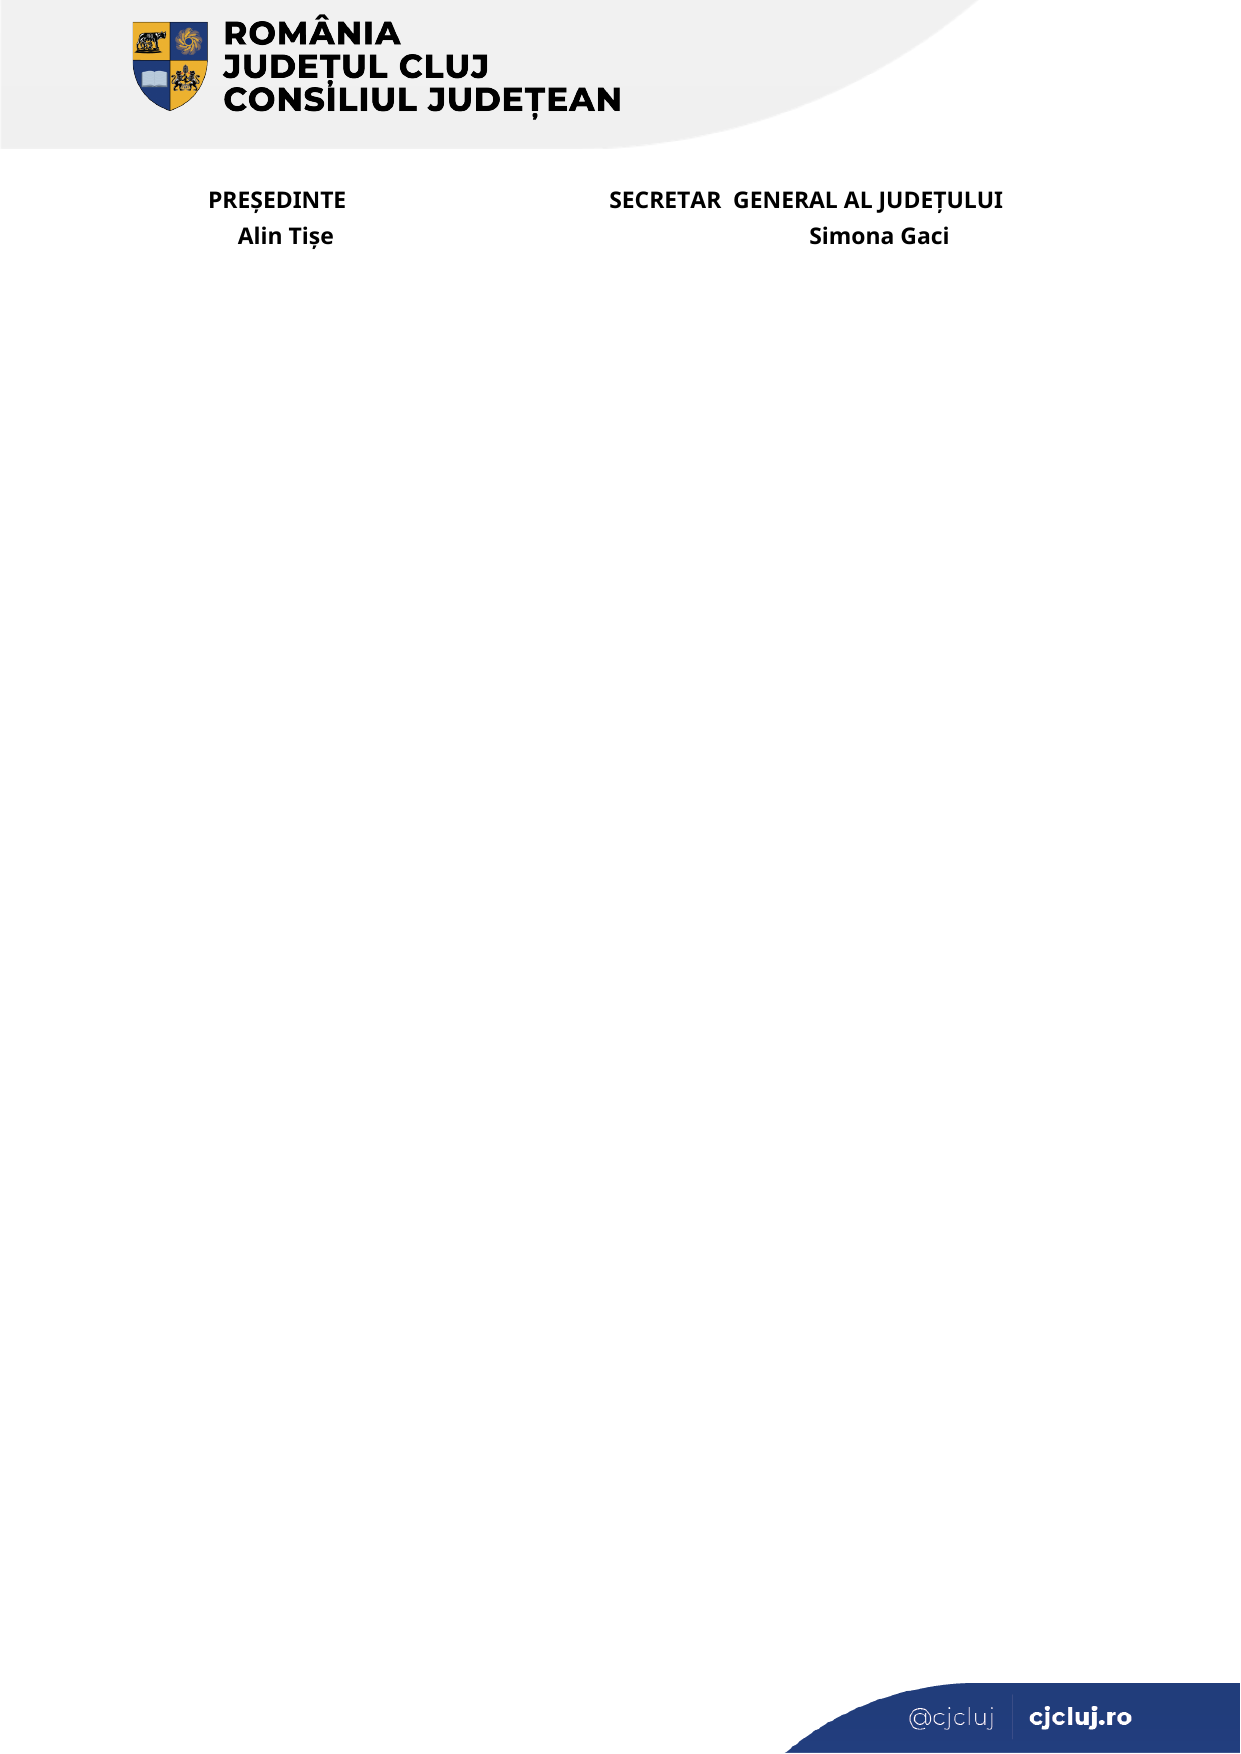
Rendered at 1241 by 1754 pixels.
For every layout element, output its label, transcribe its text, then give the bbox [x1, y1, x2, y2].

text Alin Tișe Simona Gaci [133, 220, 1153, 251]
text PREŞEDINTE SECRETAR GENERAL AL JUDEŢULUI [133, 184, 1153, 216]
picture [784, 1683, 1240, 1753]
picture [132, 14, 620, 120]
